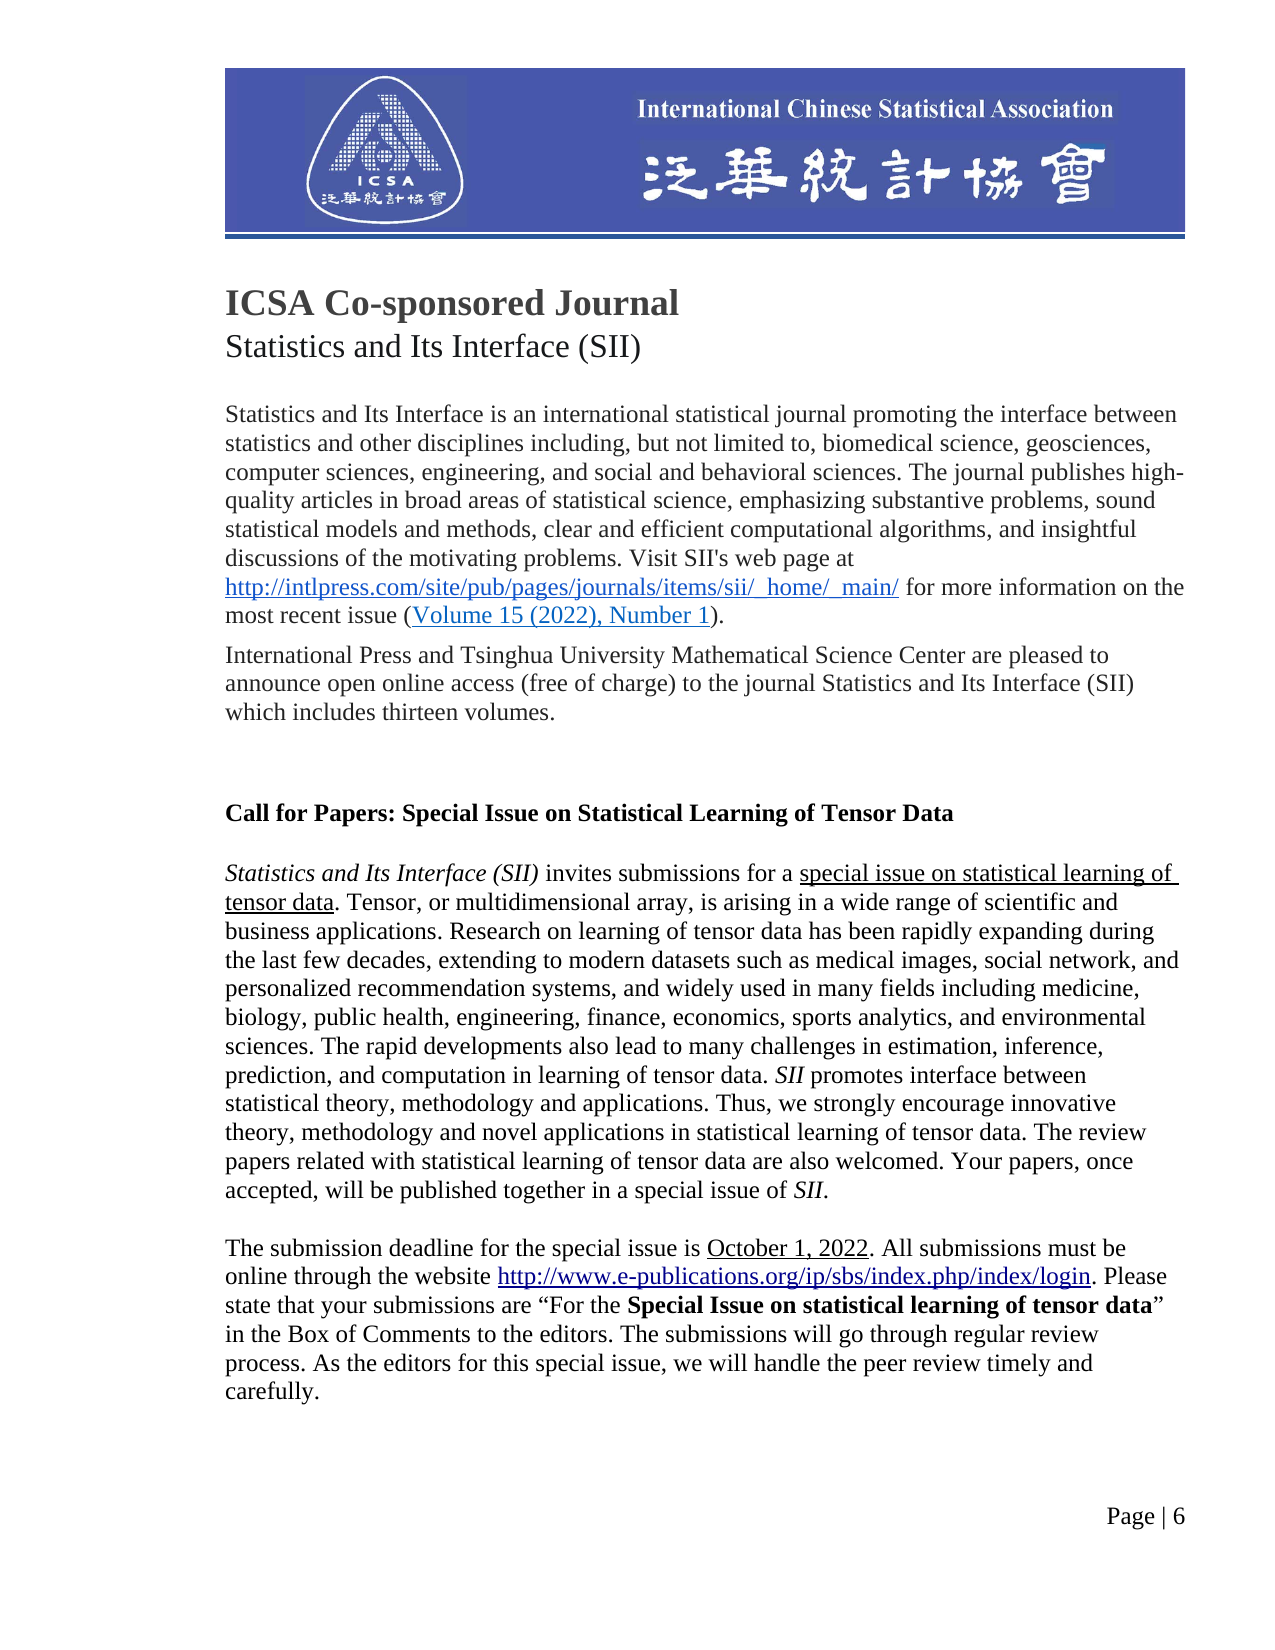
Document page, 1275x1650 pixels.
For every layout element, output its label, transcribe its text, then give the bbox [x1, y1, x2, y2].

text Statistics and Its Interface (SII) invites submissions for a special issue on statistical learning of tensor data. Tensor, or multidimensional array, is arising in a wide range of scientific and business applications. Research on learning of tensor data has been rapidly expanding during the last few decades, extending to modern datasets such as medical images, social network, and personalized recommendation systems, and widely used in many fields including medicine, biology, public health, engineering, finance, economics, sports analytics, and environmental sciences. The rapid developments also lead to many challenges in estimation, inference, prediction, and computation in learning of tensor data. SII promotes interface between statistical theory, methodology and applications. Thus, we strongly encourage innovative theory, methodology and novel applications in statistical learning of tensor data. The review papers related with statistical learning of tensor data are also welcomed. Your papers, once accepted, will be published together in a special issue of SII. [225, 858, 1185, 1203]
text International Press and Tsinghua University Mathematical Science Center are pleased to announce open online access (free of charge) to the journal Statistics and Its Interface (SII) which includes thirteen volumes. [225, 640, 1185, 726]
subtitle Statistics and Its Interface (SII) [225, 327, 1185, 365]
text Call for Papers: Special Issue on Statistical Learning of Tensor Data [225, 798, 1185, 827]
picture [225, 67, 1185, 232]
subtitle ICSA Co-sponsored Journal [225, 280, 1185, 323]
text Statistics and Its Interface is an international statistical journal promoting the interface between statistics and other disciplines including, but not limited to, biomedical science, geosciences, computer sciences, engineering, and social and behavioral sciences. The journal publishes high-quality articles in broad areas of statistical science, emphasizing substantive problems, sound statistical models and methods, clear and efficient computational algorithms, and insightful discussions of the motivating problems. Visit SII's web page at http://intlpress.com/site/pub/pages/journals/items/sii/_home/_main/ for more information on the most recent issue (Volume 15 (2022), Number 1). [225, 399, 1185, 629]
text The submission deadline for the special issue is October 1, 2022. All submissions must be online through the website http://www.e-publications.org/ip/sbs/index.php/index/login. Please state that your submissions are “For the Special Issue on statistical learning of tensor data” in the Box of Comments to the editors. The submissions will go through regular review process. As the editors for this special issue, we will handle the peer review timely and carefully. [225, 1233, 1185, 1405]
